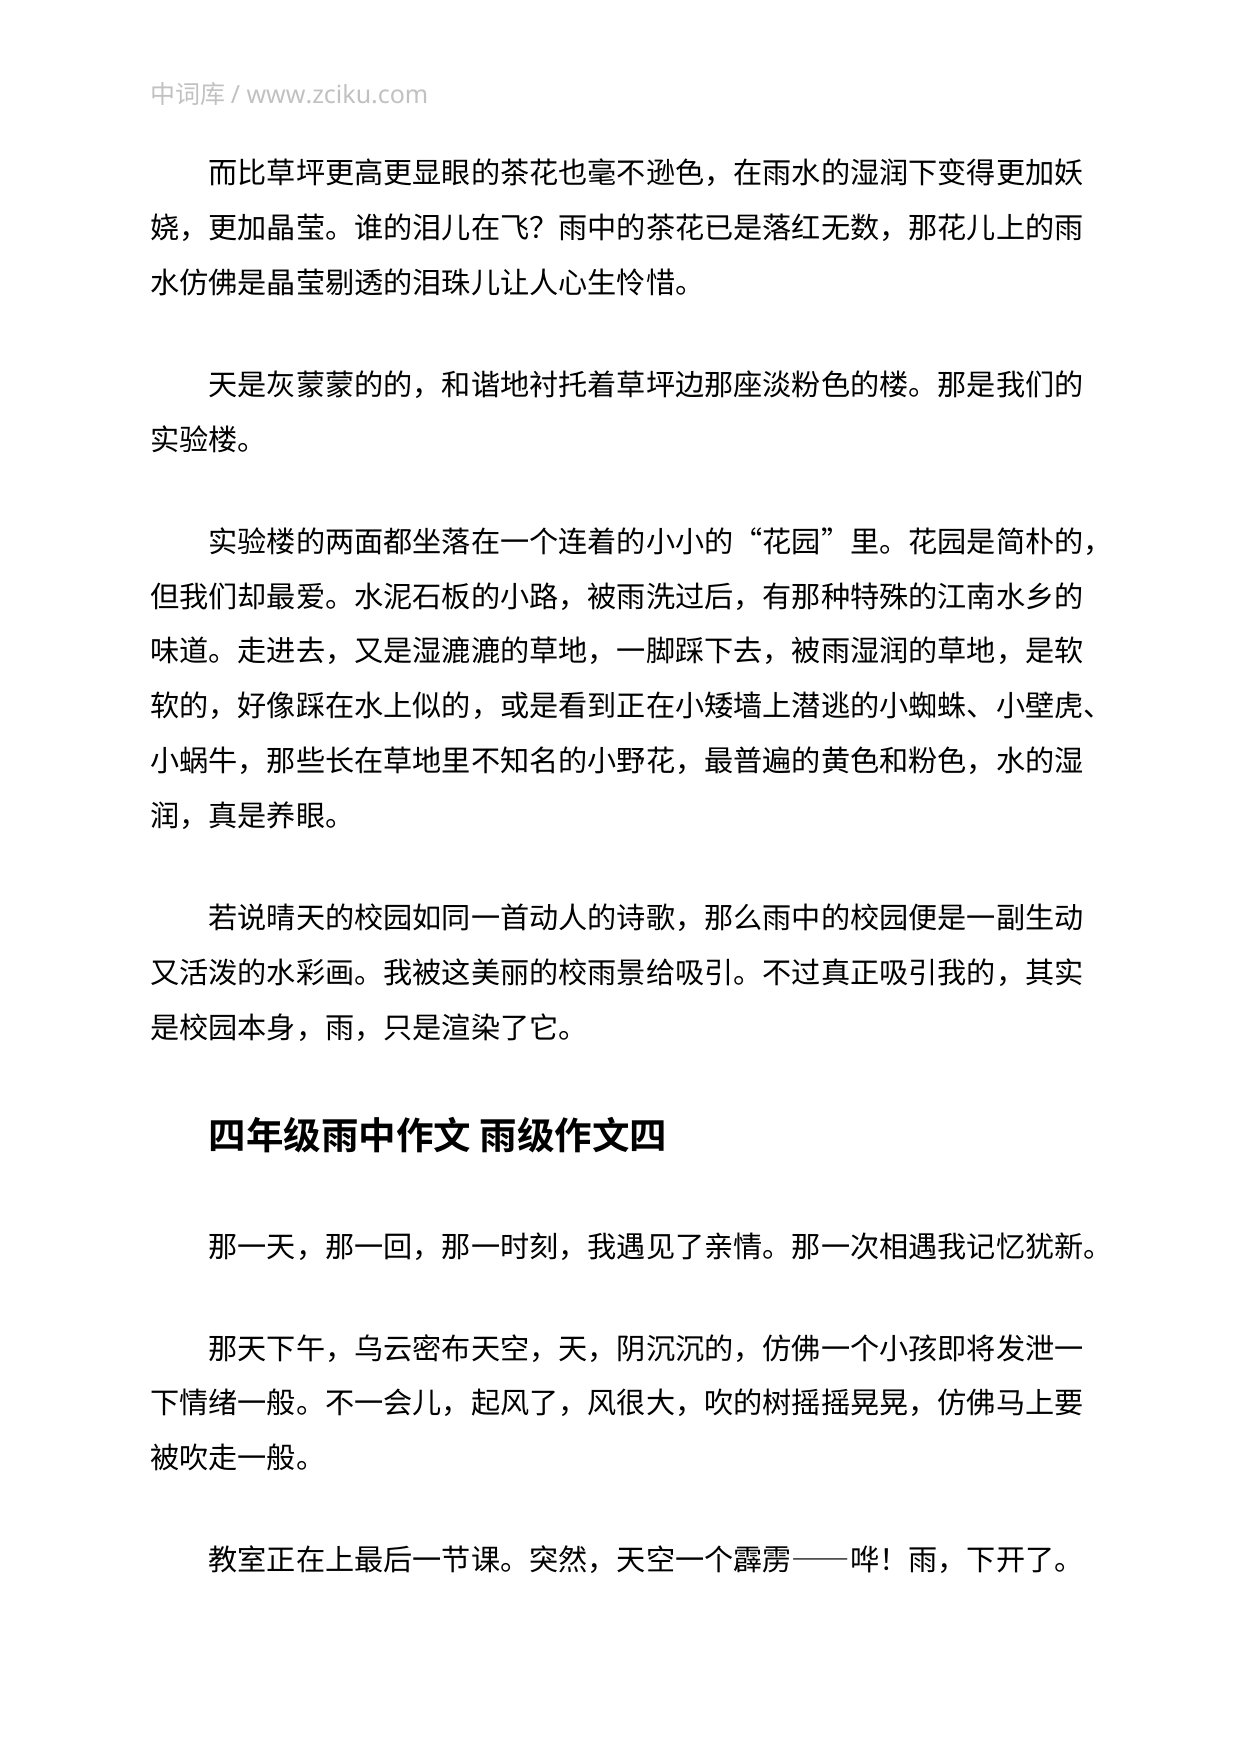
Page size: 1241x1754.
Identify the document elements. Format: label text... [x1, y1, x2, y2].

text 天是灰蒙蒙的的，和谐地衬托着草坪边那座淡粉色的楼。那是我们的实验楼。 [150, 362, 1090, 459]
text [150, 1537, 1090, 1579]
text 而比草坪更高更显眼的茶花也毫不逊色，在雨水的湿润下变得更加妖娆，更加晶莹。谁的泪儿在飞？雨中的茶花已是落红无数，那花儿上的雨水仿佛是晶莹剔透的泪珠儿让人心生怜惜。 [150, 150, 1090, 302]
text 那一天，那一回，那一时刻，我遇见了亲情。那一次相遇我记忆犹新。 [150, 1223, 1090, 1266]
text 那天下午，乌云密布天空，天，阴沉沉的，仿佛一个小孩即将发泄一下情绪一般。不一会儿，起风了，风很大，吹的树摇摇晃晃，仿佛马上要被吹走一般。 [150, 1325, 1090, 1477]
text 四年级雨中作文 雨级作文四 [150, 1106, 1090, 1160]
text 实验楼的两面都坐落在一个连着的小小的“花园”里。花园是简朴的，但我们却最爱。水泥石板的小路，被雨洗过后，有那种特殊的江南水乡的味道。走进去，又是湿漉漉的草地，一脚踩下去，被雨湿润的草地，是软软的，好像踩在水上似的，或是看到正在小矮墙上潜逃的小蜘蛛、小壁虎、小蜗牛，那些长在草地里不知名的小野花，最普遍的黄色和粉色，水的湿润，真是养眼。 [150, 518, 1090, 835]
text 若说晴天的校园如同一首动人的诗歌，那么雨中的校园便是一副生动又活泼的水彩画。我被这美丽的校雨景给吸引。不过真正吸引我的，其实是校园本身，雨，只是渲染了它。 [150, 894, 1090, 1047]
